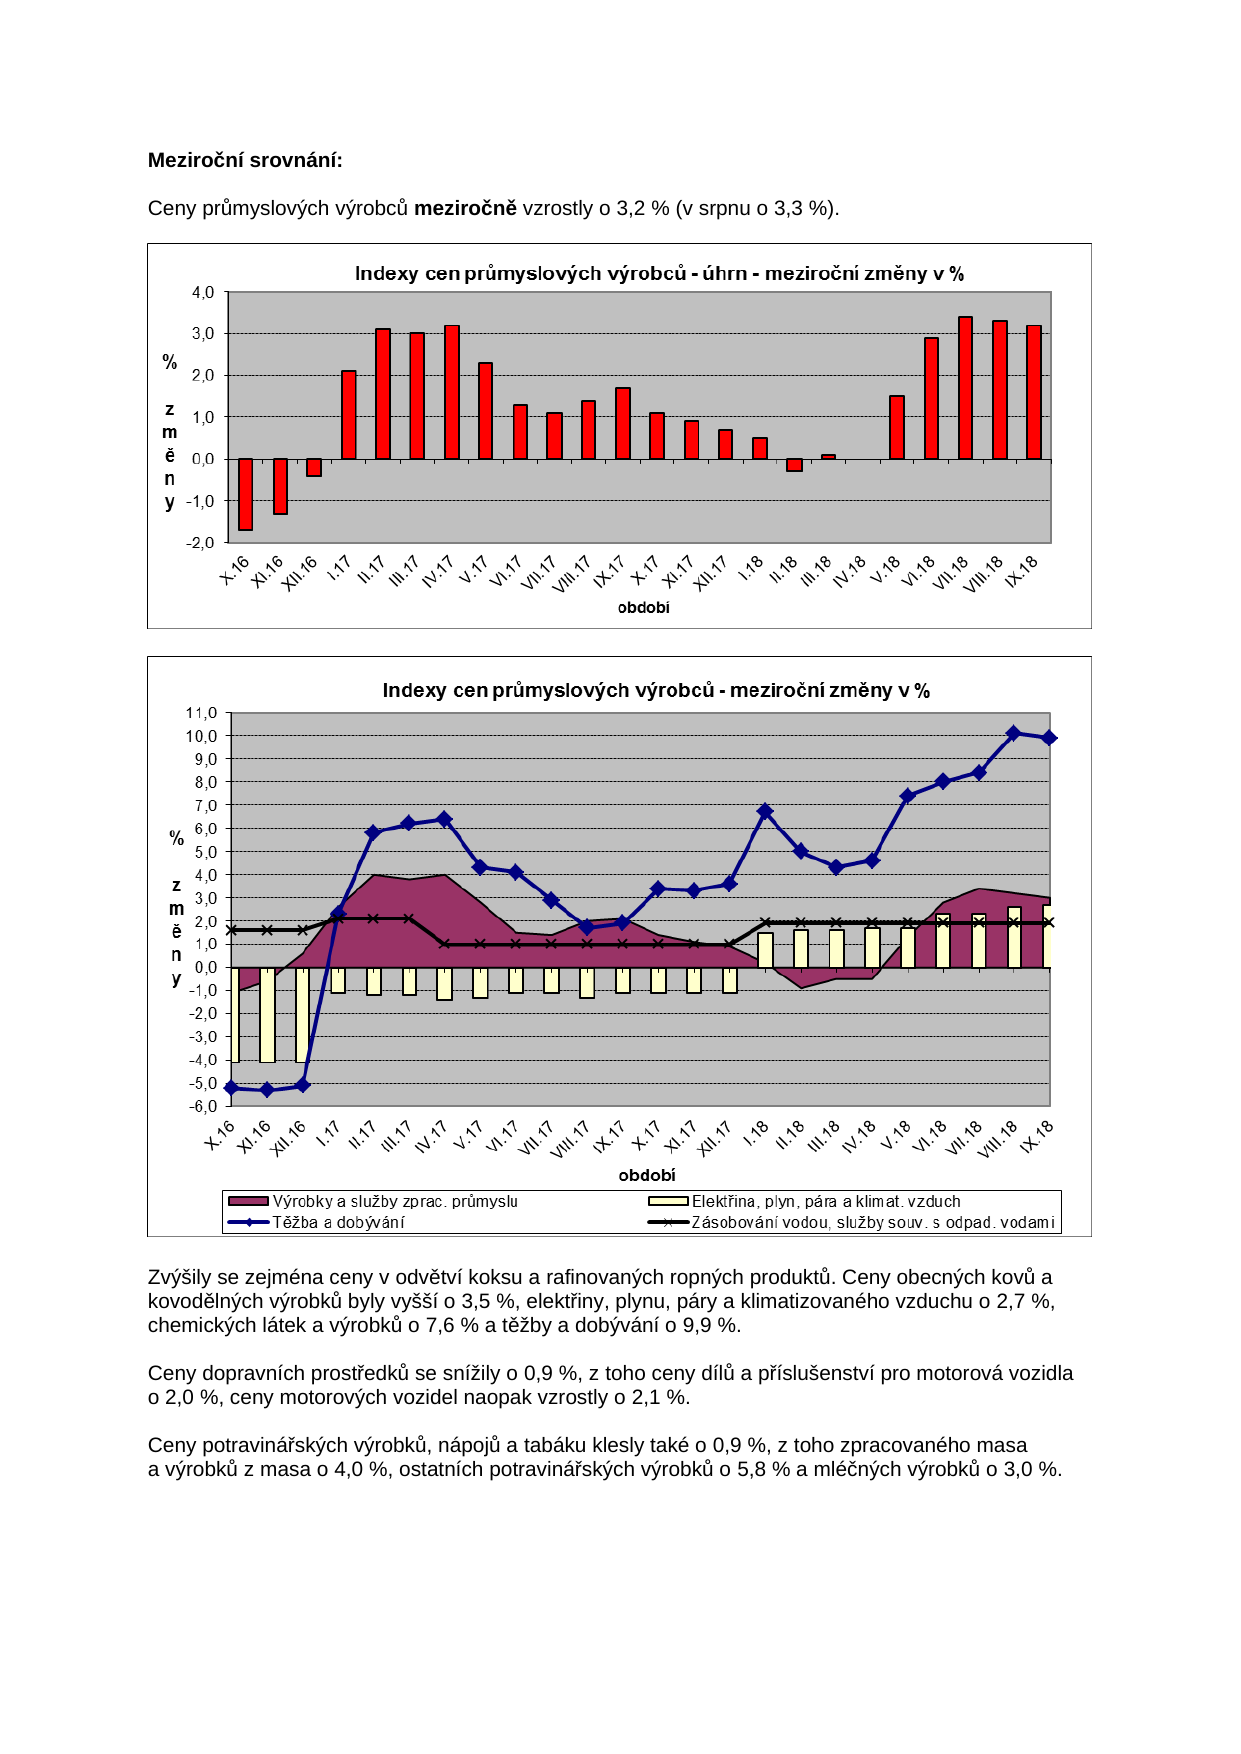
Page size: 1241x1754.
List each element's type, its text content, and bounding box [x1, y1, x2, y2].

picture [147, 243, 1092, 629]
text Ceny průmyslových výrobců meziročně vzrostly o 3,2 % (v srpnu o 3,3 %). [148, 196, 1093, 219]
text Ceny dopravních prostředků se snížily o 0,9 %, z toho ceny dílů a příslušenství pro motorová vozidla o 2,0 %, ceny motorových vozidel naopak vzrostly o 2,1 %. [148, 1361, 1093, 1409]
text Meziroční srovnání: [148, 148, 1093, 172]
text Ceny potravinářských výrobků, nápojů a tabáku klesly také o 0,9 %, z toho zpracovaného masa a výrobků z masa o 4,0 %, ostatních potravinářských výrobků o 5,8 % a mléčných výrobků o 3,0 %. [148, 1433, 1093, 1481]
picture [147, 656, 1092, 1237]
text Zvýšily se zejména ceny v odvětví koksu a rafinovaných ropných produktů. Ceny obecných kovů a kovodělných výrobků byly vyšší o 3,5 %, elektřiny, plynu, páry a klimatizovaného vzduchu o 2,7 %, chemických látek a výrobků o 7,6 % a těžby a dobývání o 9,9 %. [148, 1265, 1093, 1337]
